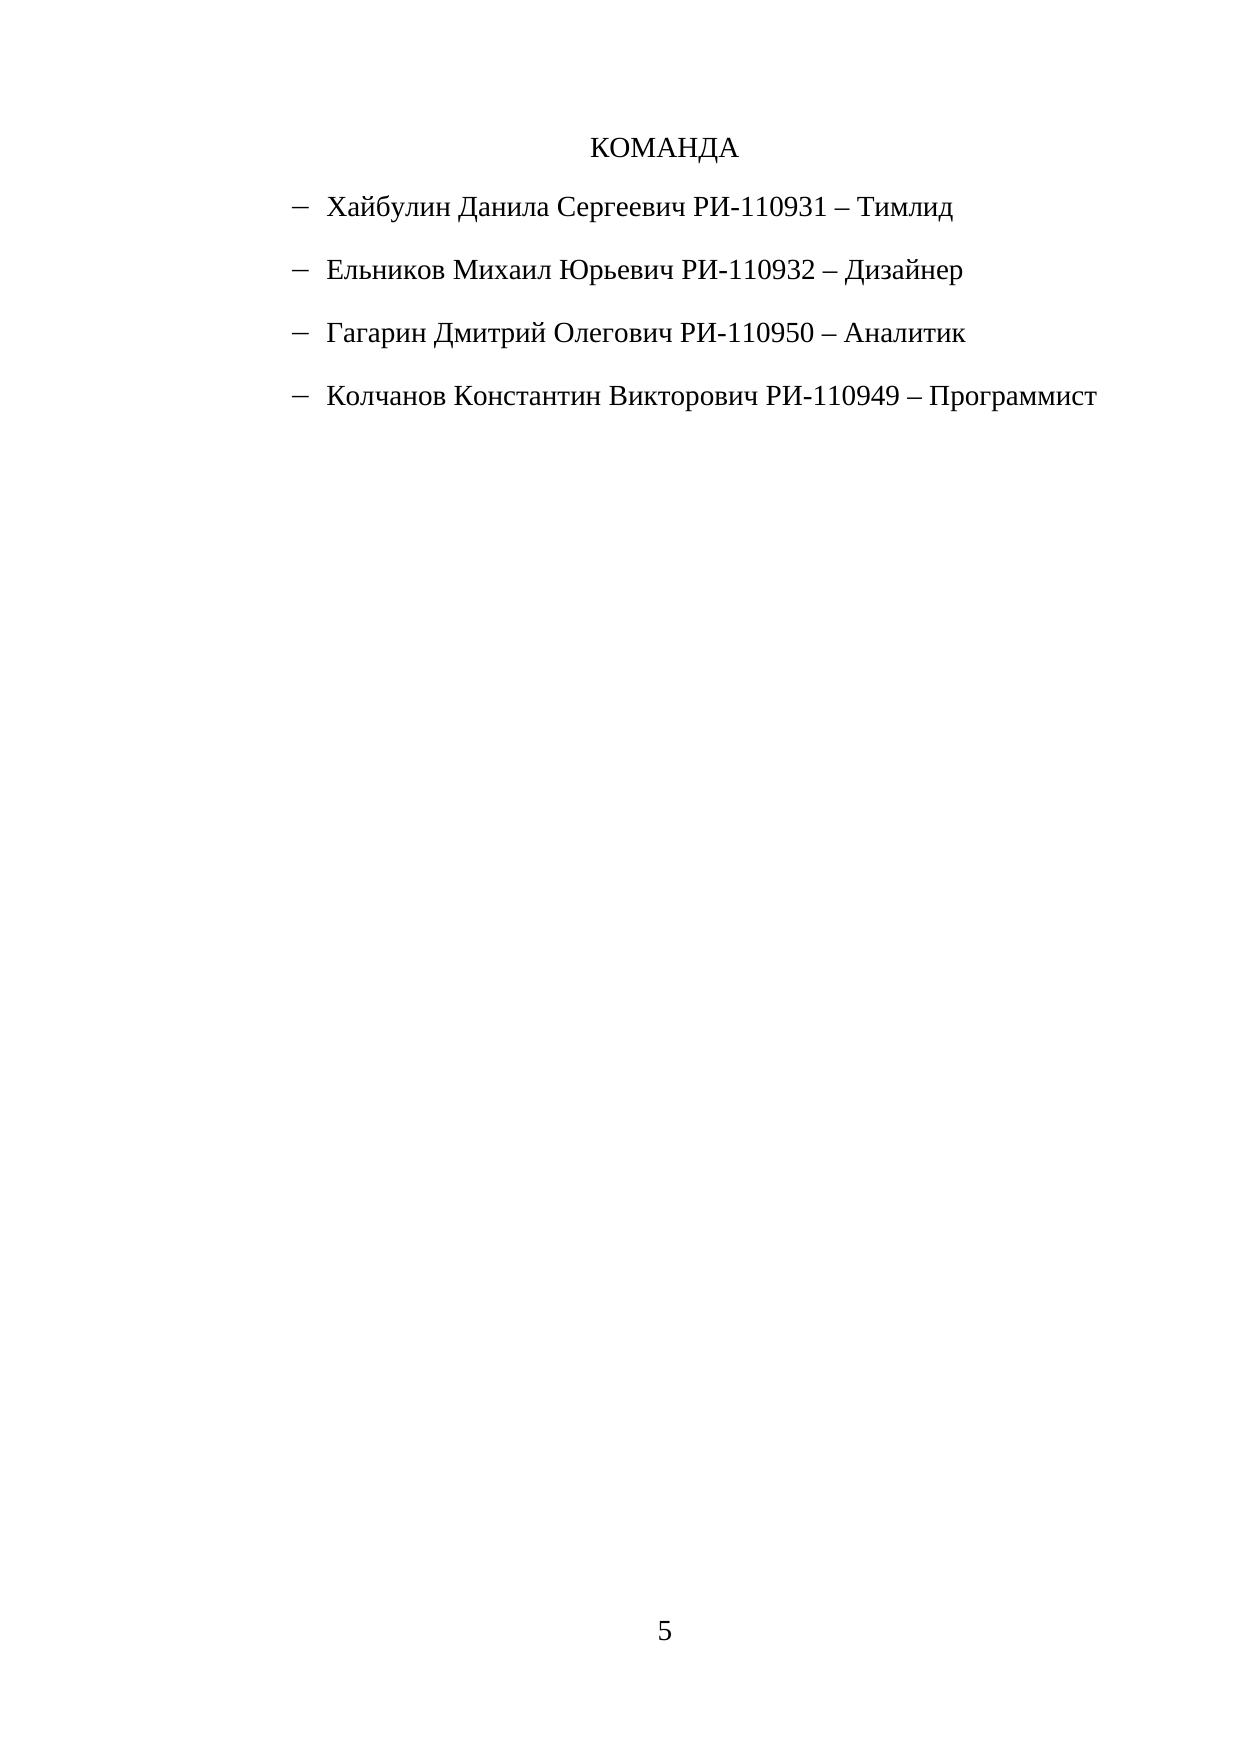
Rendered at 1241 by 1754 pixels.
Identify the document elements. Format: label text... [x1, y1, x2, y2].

list Хайбулин Данила Сергеевич РИ-110931 – Тимлид [288, 189, 1152, 223]
text Команда [177, 131, 1152, 164]
list Колчанов Константин Викторович РИ-110949 – Программист [288, 378, 1152, 412]
list Гагарин Дмитрий Олегович РИ-110950 – Аналитик [288, 315, 1152, 349]
list Ельников Михаил Юрьевич РИ-110932 – Дизайнер [288, 252, 1152, 286]
